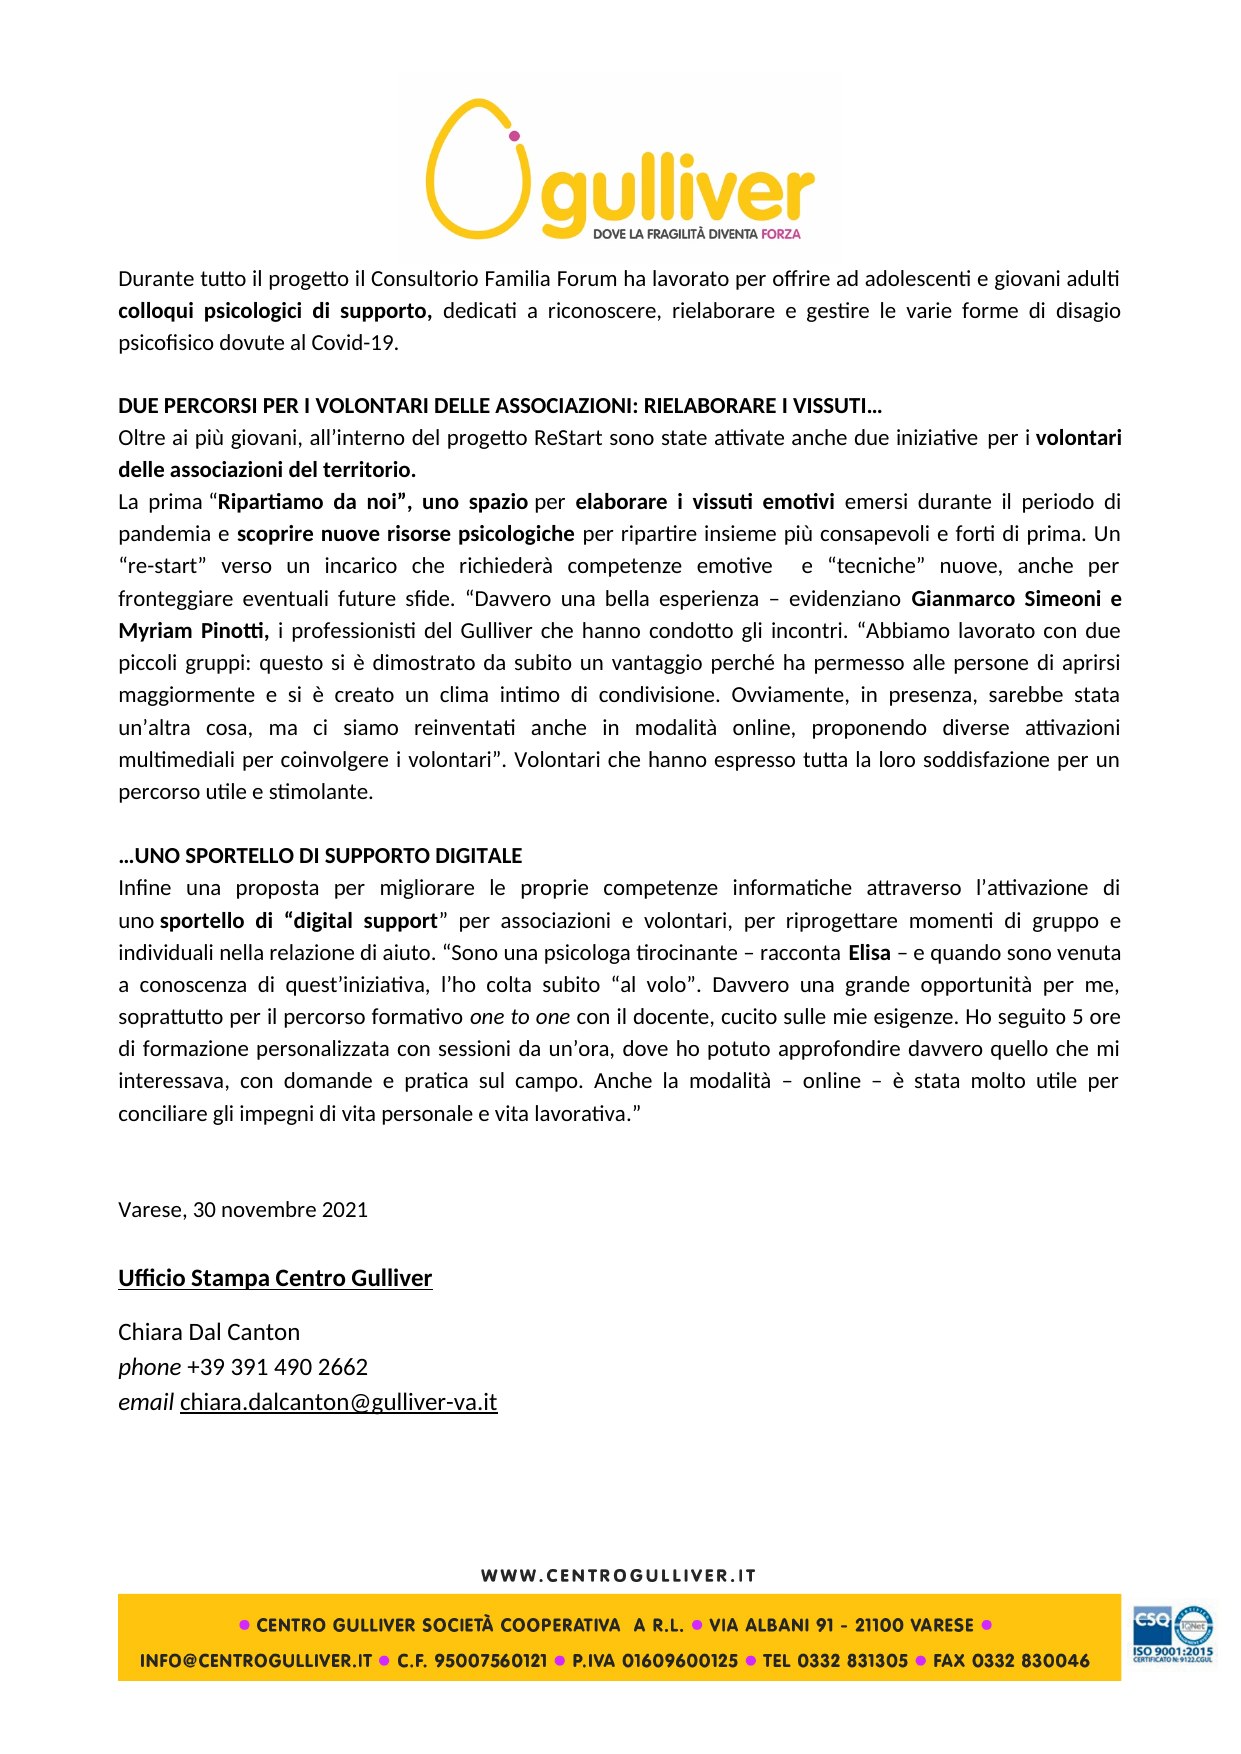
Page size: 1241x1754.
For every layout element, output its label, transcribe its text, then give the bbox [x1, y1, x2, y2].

text Durante tutto il progetto il Consultorio Familia Forum ha lavorato per offrire ad adolescenti e giovani adulti colloqui psicologici di supporto, dedicati a riconoscere, rielaborare e gestire le varie forme di disagio psicofisico dovute al Covid-19. [118, 264, 1122, 356]
text Infine una proposta per migliorare le proprie competenze informatiche attraverso l’attivazione di uno sportello di “digital support” per associazioni e volontari, per riprogettare momenti di gruppo e individuali nella relazione di aiuto. “Sono una psicologa tirocinante – racconta Elisa – e quando sono venuta a conoscenza di quest’iniziativa, l’ho colta subito “al volo”. Davvero una grande opportunità per me, soprattutto per il percorso formativo one to one con il docente, cucito sulle mie esigenze. Ho seguito 5 ore di formazione personalizzata con sessioni da un’ora, dove ho potuto approfondire davvero quello che mi interessava, con domande e pratica sul campo. Anche la modalità – online – è stata molto utile per conciliare gli impegni di vita personale e vita lavorativa.” [118, 873, 1122, 1127]
text DUE PERCORSI PER I VOLONTARI DELLE ASSOCIAZIONI: RIELABORARE I VISSUTI… [118, 391, 1122, 419]
text La prima “Ripartiamo da noi”, uno spazio per elaborare i vissuti emotivi emersi durante il periodo di pandemia e scoprire nuove risorse psicologiche per ripartire insieme più consapevoli e forti di prima. Un “re-start” verso un incarico che richiederà competenze emotive e “tecniche” nuove, anche per fronteggiare eventuali future sfide. “Davvero una bella esperienza – evidenziano Gianmarco Simeoni e Myriam Pinotti, i professionisti del Gulliver che hanno condotto gli incontri. “Abbiamo lavorato con due piccoli gruppi: questo si è dimostrato da subito un vantaggio perché ha permesso alle persone di aprirsi maggiormente e si è creato un clima intimo di condivisione. Ovviamente, in presenza, sarebbe stata un’altra cosa, ma ci siamo reinventati anche in modalità online, proponendo diverse attivazioni multimediali per coinvolgere i volontari”. Volontari che hanno espresso tutta la loro soddisfazione per un percorso utile e stimolante. [118, 487, 1122, 805]
text …UNO SPORTELLO DI SUPPORTO DIGITALE [118, 841, 1122, 869]
text Oltre ai più giovani, all’interno del progetto ReStart sono state attivate anche due iniziative per i volontari delle associazioni del territorio. [118, 423, 1122, 483]
picture [118, 1567, 1221, 1681]
picture [398, 73, 842, 264]
text Varese, 30 novembre 2021 [118, 1195, 1122, 1223]
text Ufficio Stampa Centro Gulliver [118, 1263, 1122, 1293]
text Chiara Dal Canton phone +39 391 490 2662 email chiara.dalcanton@gulliver-va.it [118, 1316, 1122, 1417]
